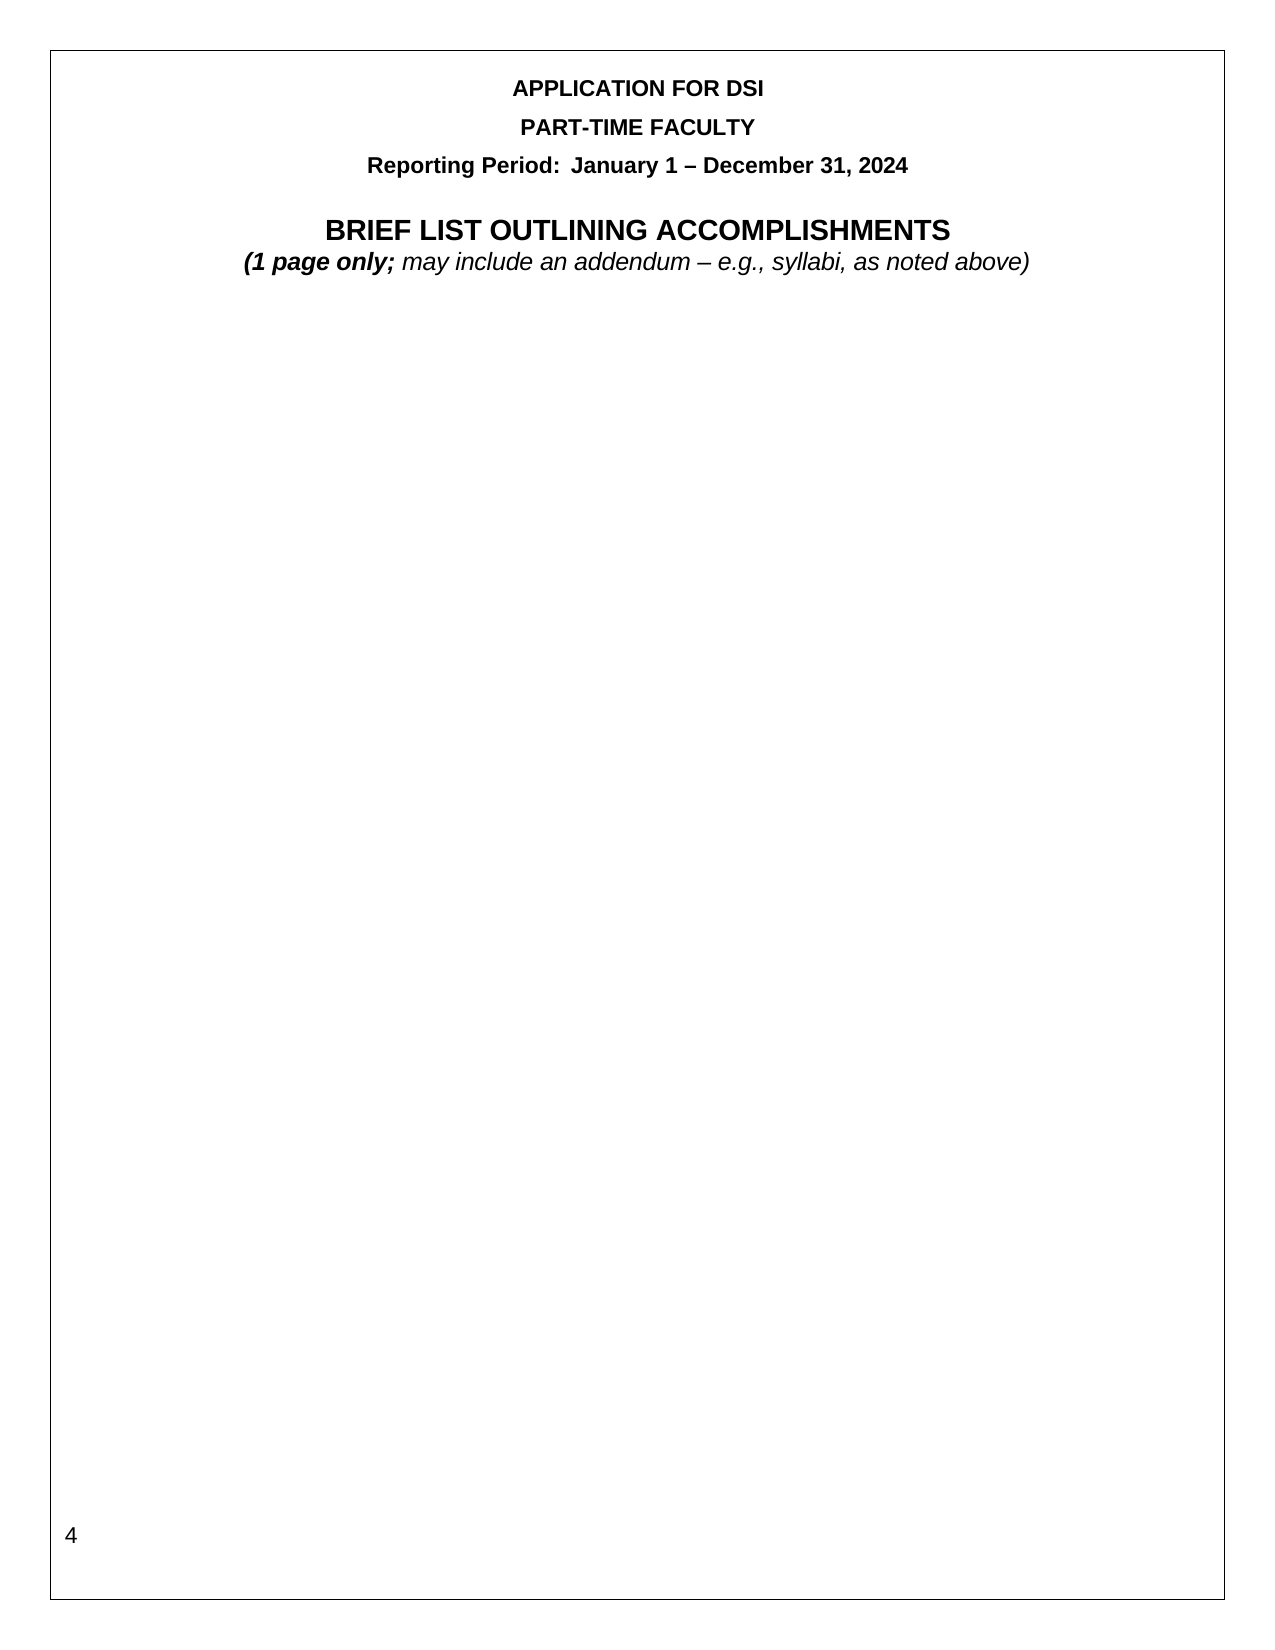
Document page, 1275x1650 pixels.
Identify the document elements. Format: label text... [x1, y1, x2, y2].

text (1 page only; may include an addendum – e.g., syllabi, as noted above) [64, 247, 1211, 275]
text BRIEF LIST OUTLINING ACCOMPLISHMENTS [64, 213, 1211, 247]
